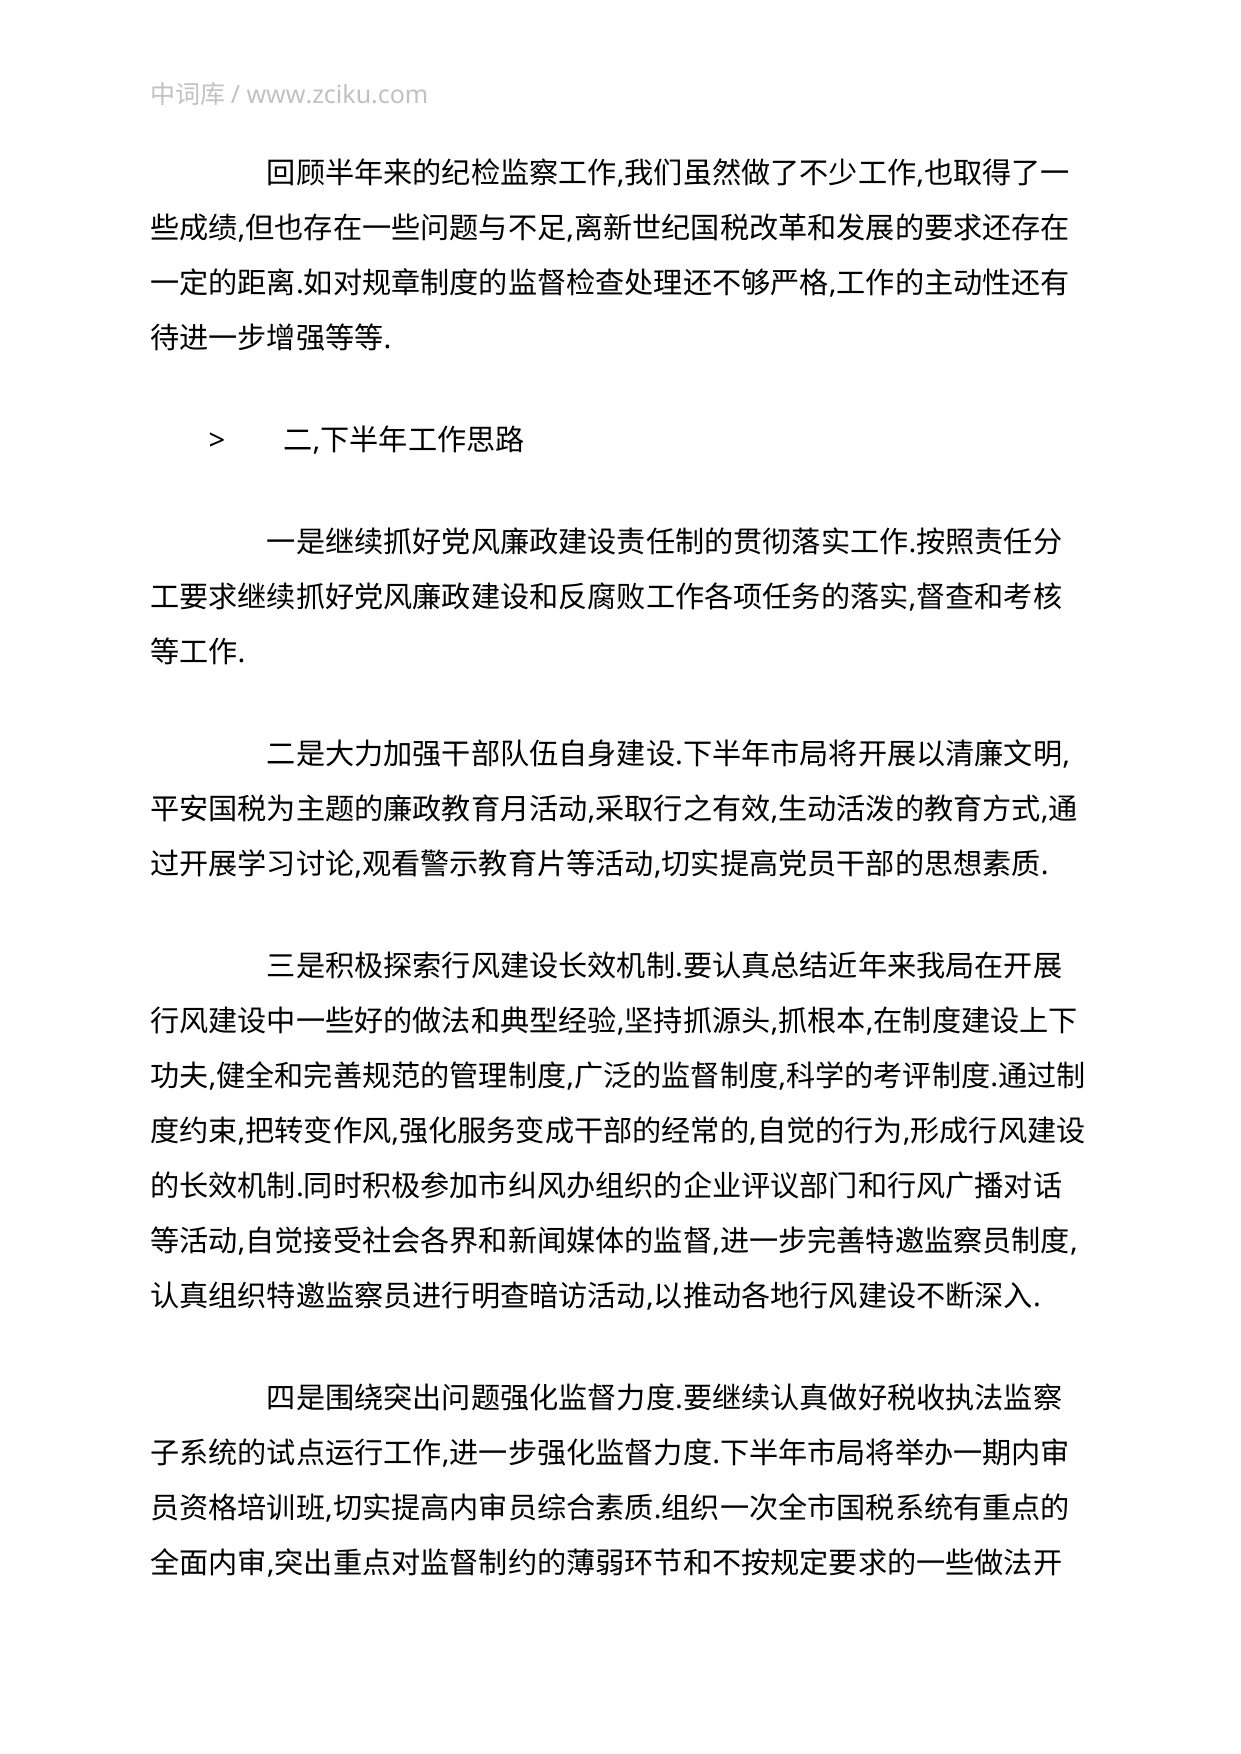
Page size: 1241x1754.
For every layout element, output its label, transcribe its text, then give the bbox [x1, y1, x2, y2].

text 二是大力加强干部队伍自身建设.下半年市局将开展以清廉文明,平安国税为主题的廉政教育月活动,采取行之有效,生动活泼的教育方式,通过开展学习讨论,观看警示教育片等活动,切实提高党员干部的思想素质. [150, 731, 1090, 883]
text 三是积极探索行风建设长效机制.要认真总结近年来我局在开展行风建设中一些好的做法和典型经验,坚持抓源头,抓根本,在制度建设上下功夫,健全和完善规范的管理制度,广泛的监督制度,科学的考评制度.通过制度约束,把转变作风,强化服务变成干部的经常的,自觉的行为,形成行风建设的长效机制.同时积极参加市纠风办组织的企业评议部门和行风广播对话等活动,自觉接受社会各界和新闻媒体的监督,进一步完善特邀监察员制度,认真组织特邀监察员进行明查暗访活动,以推动各地行风建设不断深入. [150, 943, 1090, 1315]
text > 二,下半年工作思路 [150, 417, 1090, 459]
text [150, 1375, 1090, 1582]
text 一是继续抓好党风廉政建设责任制的贯彻落实工作.按照责任分工要求继续抓好党风廉政建设和反腐败工作各项任务的落实,督查和考核等工作. [150, 519, 1090, 671]
text 回顾半年来的纪检监察工作,我们虽然做了不少工作,也取得了一些成绩,但也存在一些问题与不足,离新世纪国税改革和发展的要求还存在一定的距离.如对规章制度的监督检查处理还不够严格,工作的主动性还有待进一步增强等等. [150, 150, 1090, 357]
